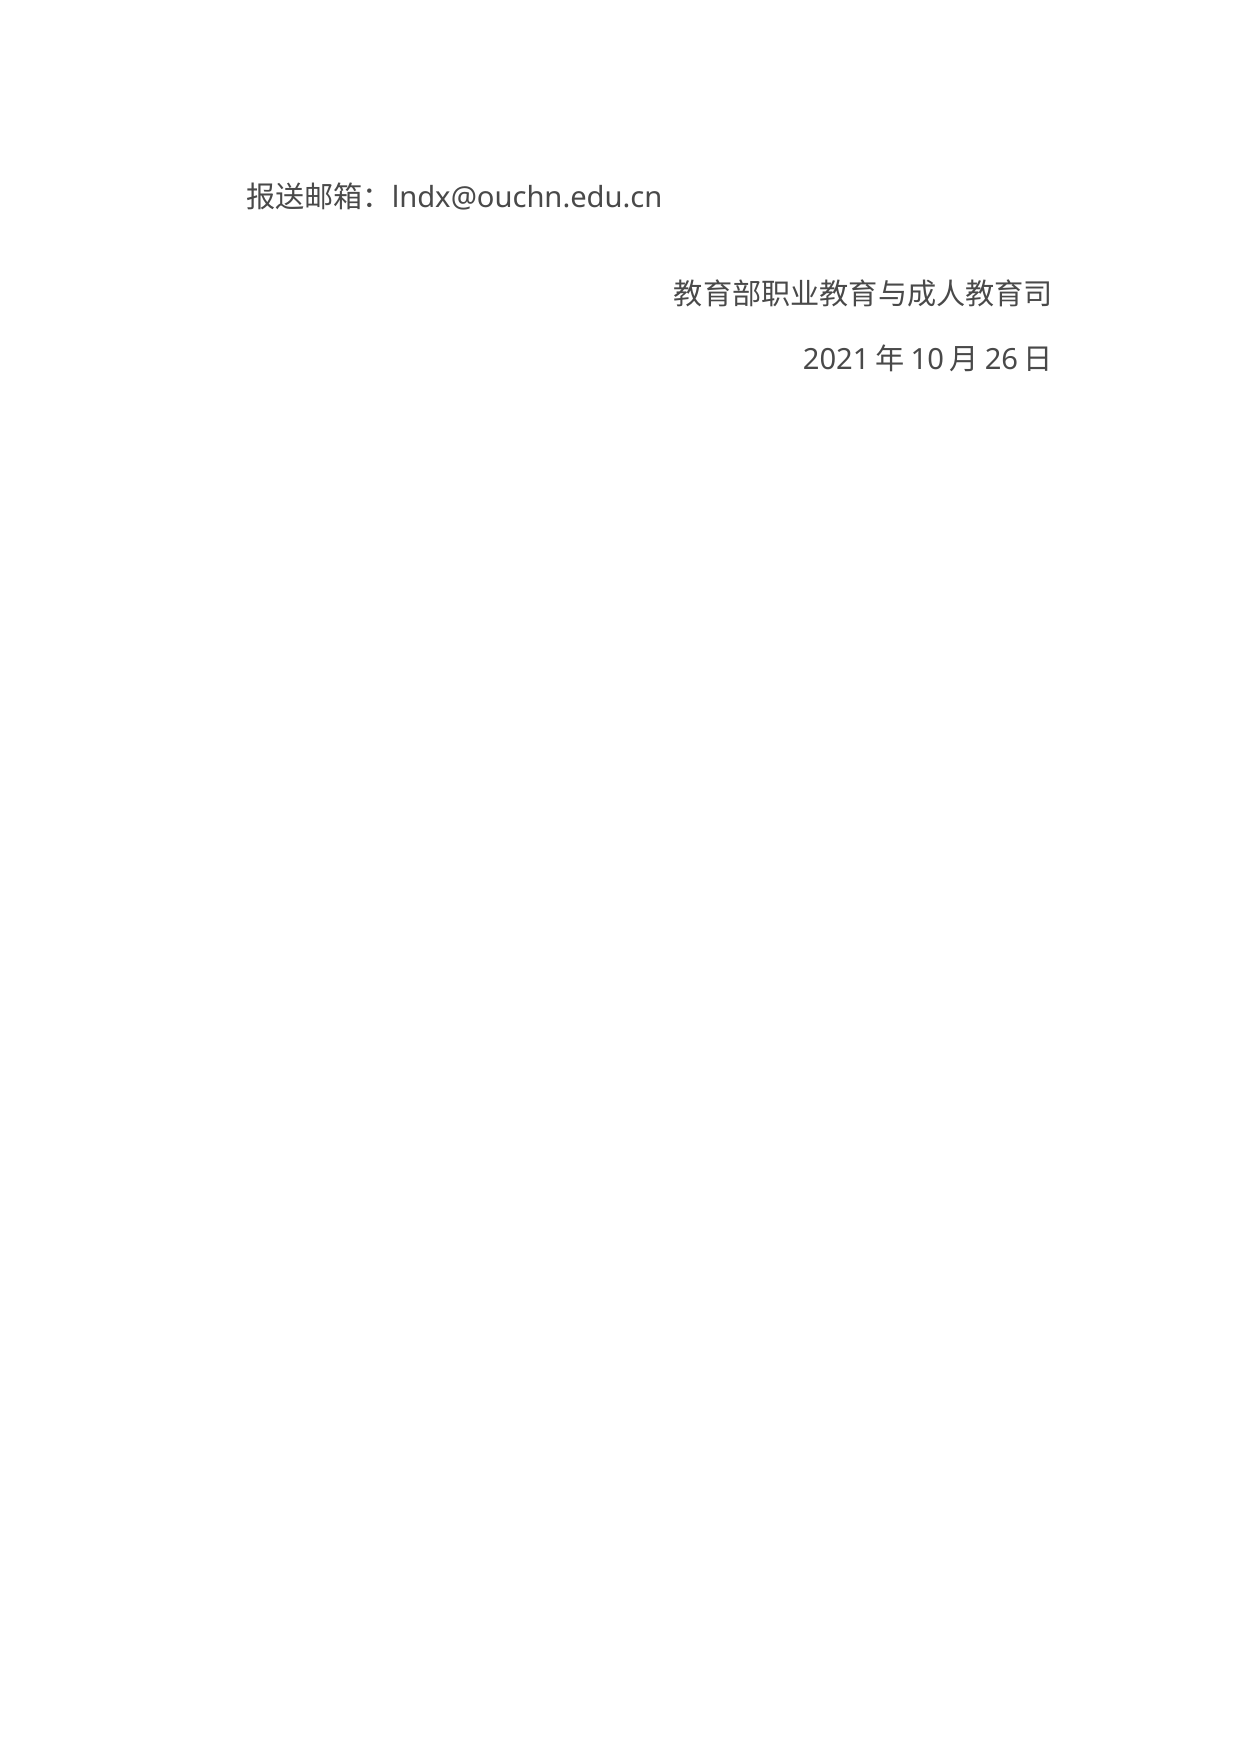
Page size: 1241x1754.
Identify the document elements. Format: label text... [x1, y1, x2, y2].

text 2021年10月26日 [187, 324, 1053, 389]
text 报送邮箱：lndx@ouchn.edu.cn [187, 162, 1053, 227]
text 教育部职业教育与成人教育司 [187, 259, 1053, 324]
